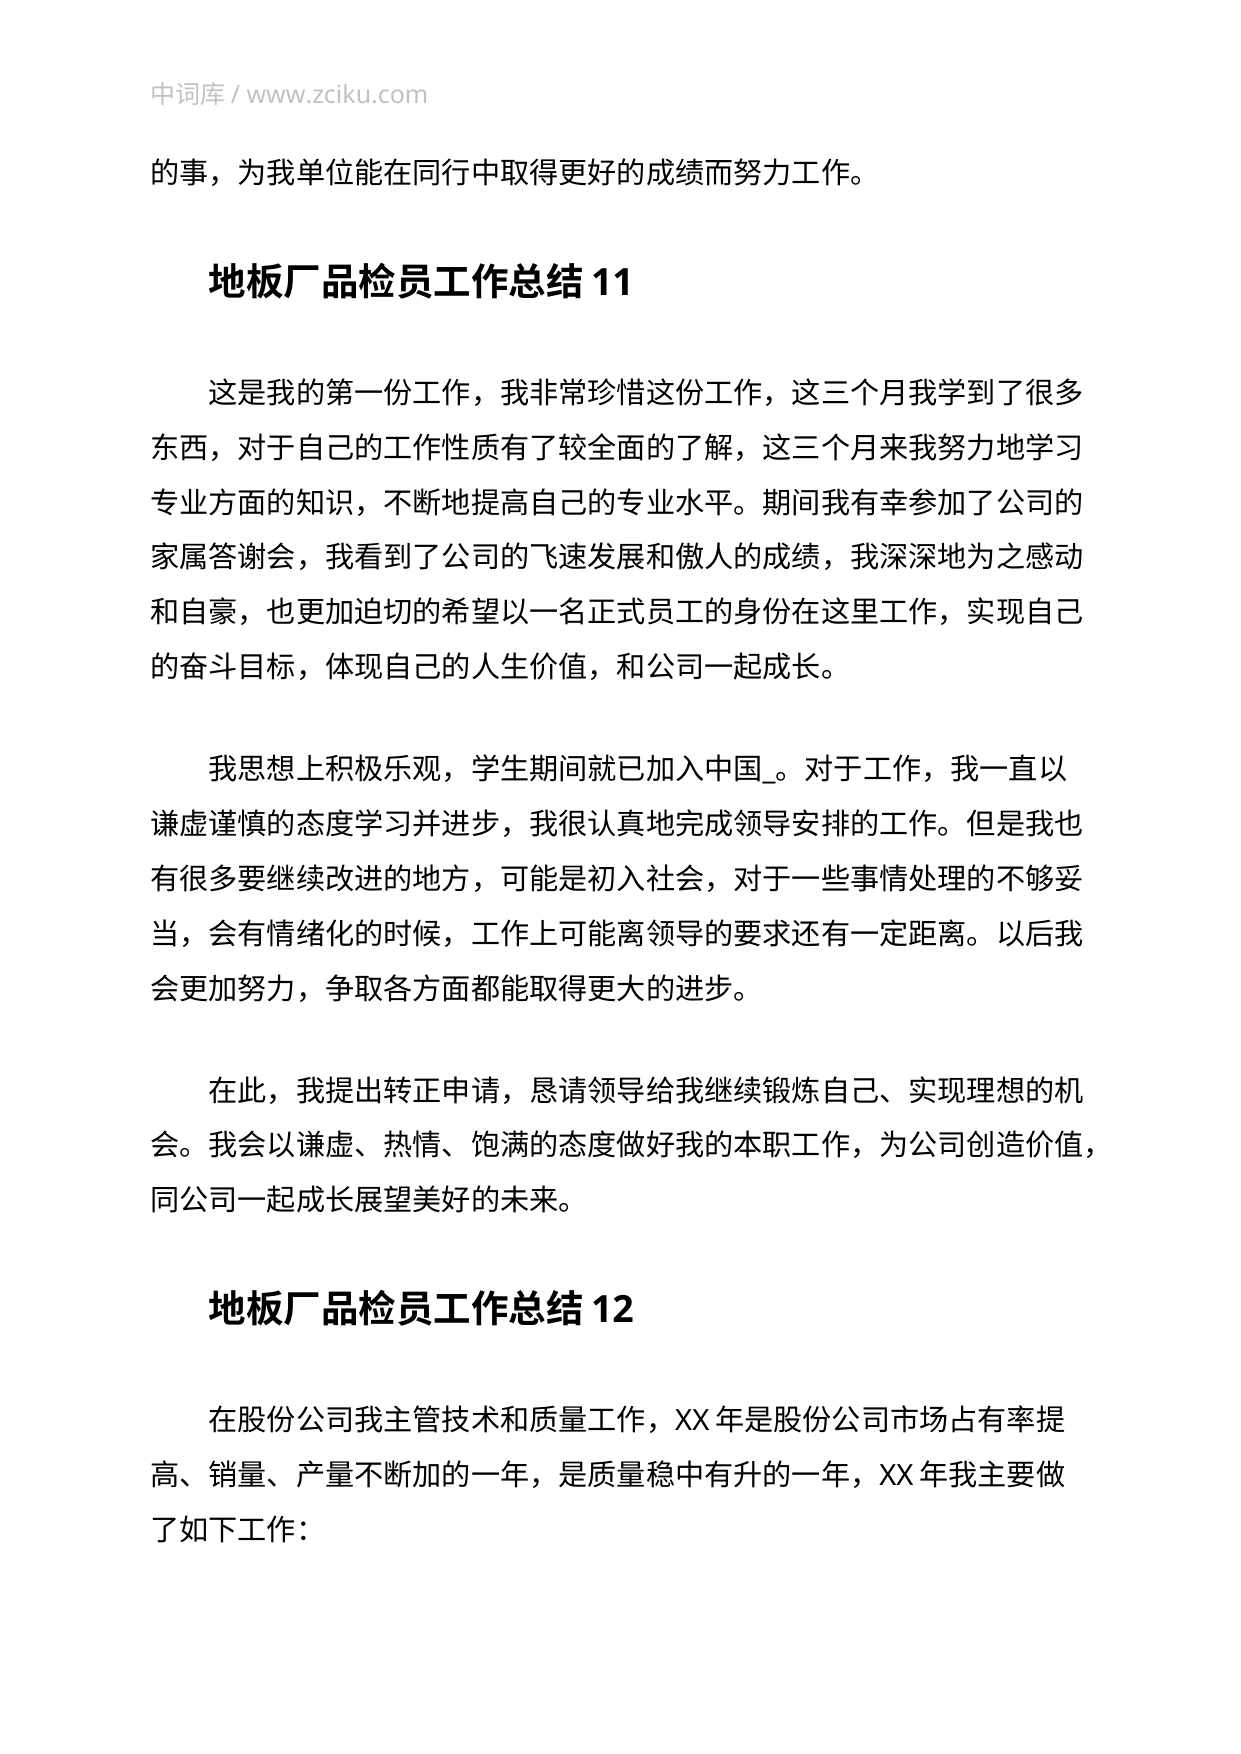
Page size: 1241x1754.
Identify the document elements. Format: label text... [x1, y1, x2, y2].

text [150, 150, 1090, 192]
text 地板厂品检员工作总结11 [150, 252, 1090, 306]
text 在此，我提出转正申请，恳请领导给我继续锻炼自己、实现理想的机会。我会以谦虚、热情、饱满的态度做好我的本职工作，为公司创造价值，同公司一起成长展望美好的未来。 [150, 1067, 1090, 1219]
text 我思想上积极乐观，学生期间就已加入中国_。对于工作，我一直以谦虚谨慎的态度学习并进步，我很认真地完成领导安排的工作。但是我也有很多要继续改进的地方，可能是初入社会，对于一些事情处理的不够妥当，会有情绪化的时候，工作上可能离领导的要求还有一定距离。以后我会更加努力，争取各方面都能取得更大的进步。 [150, 746, 1090, 1008]
text 地板厂品检员工作总结12 [150, 1279, 1090, 1333]
text 这是我的第一份工作，我非常珍惜这份工作，这三个月我学到了很多东西，对于自己的工作性质有了较全面的了解，这三个月来我努力地学习专业方面的知识，不断地提高自己的专业水平。期间我有幸参加了公司的家属答谢会，我看到了公司的飞速发展和傲人的成绩，我深深地为之感动和自豪，也更加迫切的希望以一名正式员工的身份在这里工作，实现自己的奋斗目标，体现自己的人生价值，和公司一起成长。 [150, 369, 1090, 686]
text 在股份公司我主管技术和质量工作，XX年是股份公司市场占有率提高、销量、产量不断加的一年，是质量稳中有升的一年，XX年我主要做了如下工作： [150, 1396, 1090, 1548]
